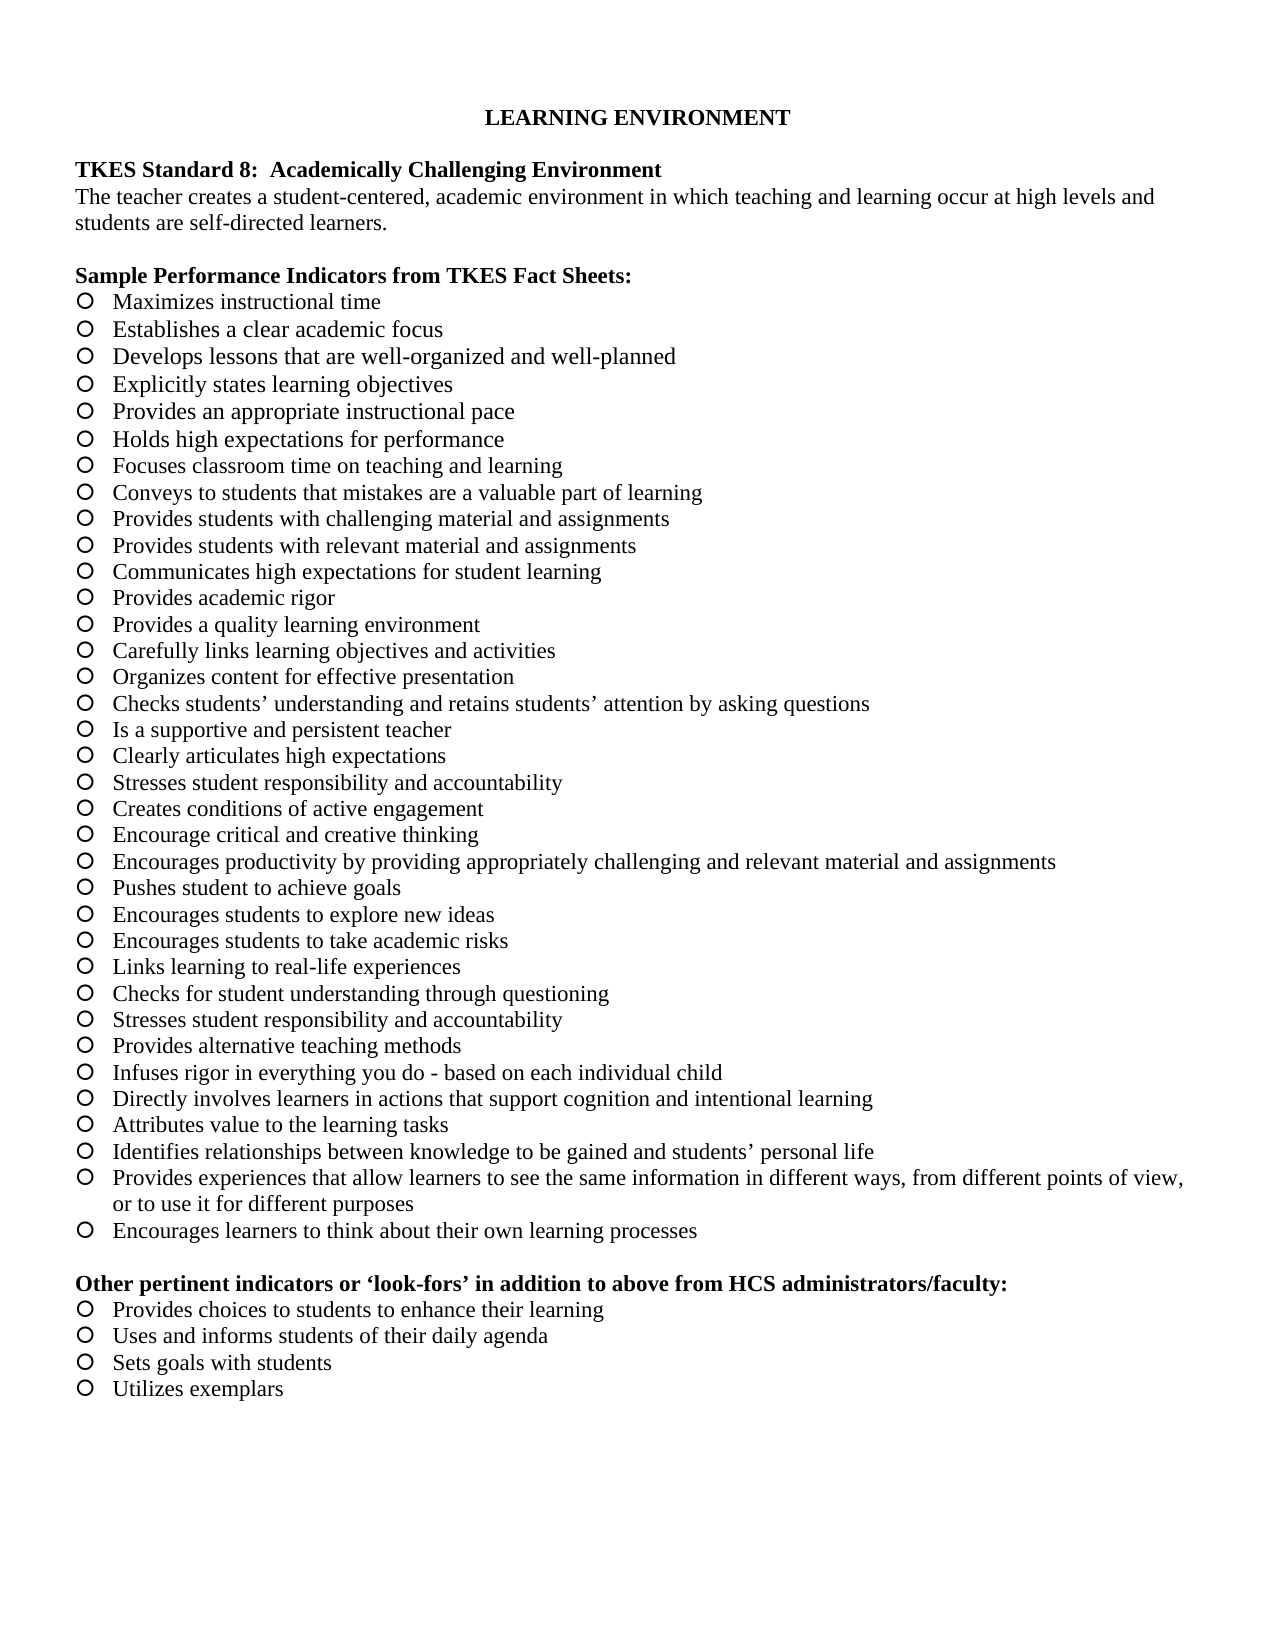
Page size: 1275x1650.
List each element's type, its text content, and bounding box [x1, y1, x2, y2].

list Encourages productivity by providing appropriately challenging and relevant material and assignments [75, 848, 1200, 874]
list Encourages students to take academic risks [75, 927, 1200, 953]
list Checks for student understanding through questioning [75, 980, 1200, 1006]
text Sample Performance Indicators from TKES Fact Sheets: [75, 262, 1200, 288]
list Organizes content for effective presentation [75, 663, 1200, 690]
list Is a supportive and persistent teacher [75, 716, 1200, 742]
list Sets goals with students [75, 1349, 1200, 1375]
list Clearly articulates high expectations [75, 742, 1200, 769]
list Provides experiences that allow learners to see the same information in different ways, from different points of view, or to use it for different purposes [75, 1164, 1200, 1217]
text TKES Standard 8: Academically Challenging Environment [75, 156, 1200, 183]
list Holds high expectations for performance [75, 425, 1200, 453]
list Stresses student responsibility and accountability [75, 769, 1200, 795]
list Encourages students to explore new ideas [75, 901, 1200, 927]
list Conveys to students that mistakes are a valuable part of learning [75, 479, 1200, 505]
list Explicitly states learning objectives [75, 370, 1200, 397]
list Provides academic rigor [75, 584, 1200, 611]
text The teacher creates a student-centered, academic environment in which teaching and learning occur at high levels and students are self-directed learners. [75, 183, 1200, 236]
list Identifies relationships between knowledge to be gained and students’ personal life [75, 1138, 1200, 1164]
list Carefully links learning objectives and activities [75, 637, 1200, 663]
list Links learning to real-life experiences [75, 953, 1200, 980]
list Directly involves learners in actions that support cognition and intentional learning [75, 1085, 1200, 1111]
list Develops lessons that are well-organized and well-planned [75, 342, 1200, 370]
list Utilizes exemplars [75, 1375, 1200, 1401]
list Infuses rigor in everything you do - based on each individual child [75, 1059, 1200, 1085]
list Encourage critical and creative thinking [75, 822, 1200, 848]
list Creates conditions of active engagement [75, 795, 1200, 822]
list Pushes student to achieve goals [75, 874, 1200, 901]
text LEARNING ENVIRONMENT [75, 104, 1200, 130]
list Focuses classroom time on teaching and learning [75, 453, 1200, 479]
list Attributes value to the learning tasks [75, 1111, 1200, 1138]
list Provides an appropriate instructional pace [75, 397, 1200, 425]
list Provides students with challenging material and assignments [75, 505, 1200, 532]
list Provides a quality learning environment [75, 611, 1200, 637]
list Encourages learners to think about their own learning processes [75, 1217, 1200, 1243]
text Other pertinent indicators or ‘look-fors’ in addition to above from HCS administrators/faculty: [75, 1269, 1200, 1296]
list Communicates high expectations for student learning [75, 558, 1200, 584]
list Stresses student responsibility and accountability [75, 1006, 1200, 1032]
list Provides students with relevant material and assignments [75, 532, 1200, 558]
list Uses and informs students of their daily agenda [75, 1322, 1200, 1349]
list Provides alternative teaching methods [75, 1032, 1200, 1059]
list Maximizes instructional time [75, 288, 1200, 314]
list Checks students’ understanding and retains students’ attention by asking questions [75, 690, 1200, 716]
list Provides choices to students to enhance their learning [75, 1296, 1200, 1322]
list Establishes a clear academic focus [75, 314, 1200, 342]
